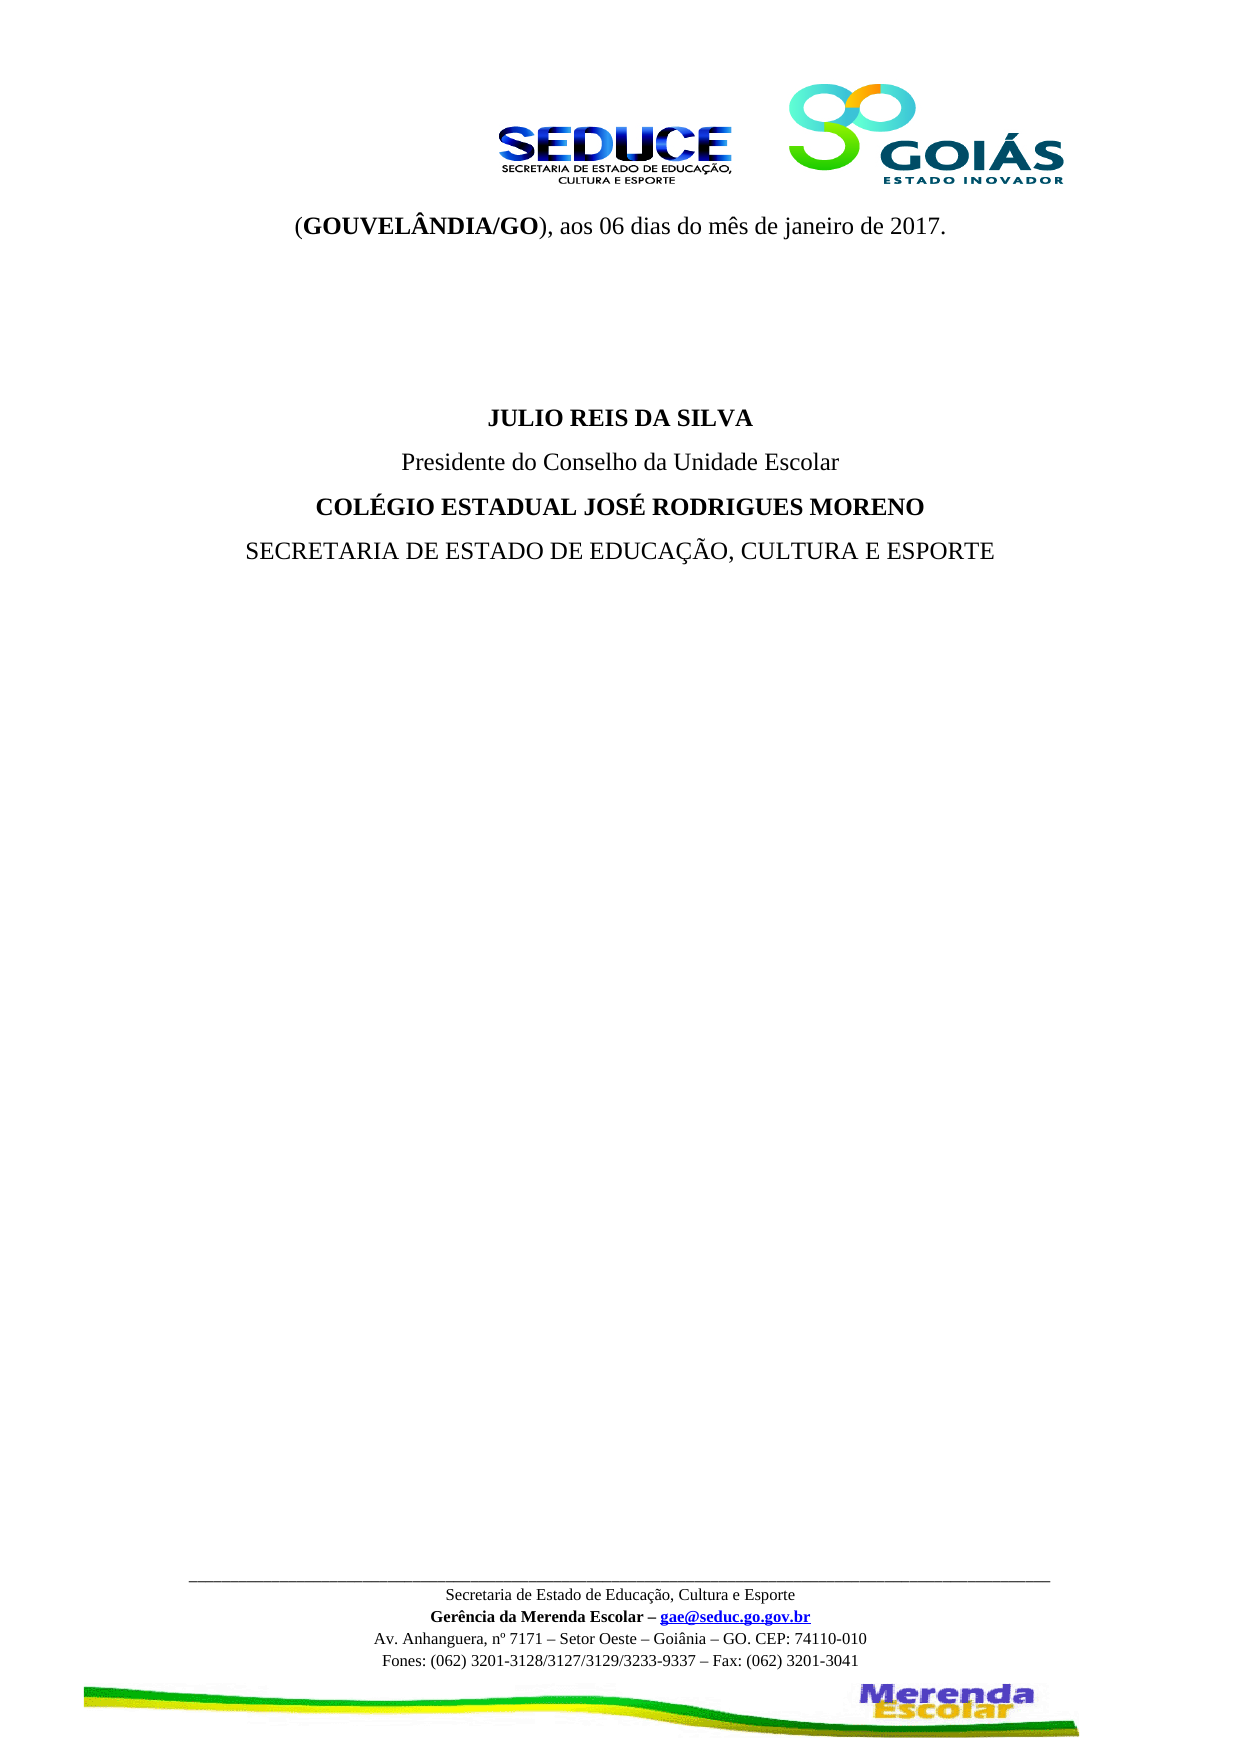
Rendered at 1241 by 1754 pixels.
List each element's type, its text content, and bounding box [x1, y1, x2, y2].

text SECRETARIA DE ESTADO DE EDUCAÇÃO, CULTURA E ESPORTE [133, 536, 1107, 565]
text COLÉGIO ESTADUAL JOSÉ RODRIGUES MORENO [133, 492, 1107, 521]
text (GOUVELÂNDIA/GO), aos 06 dias do mês de janeiro de 2017. [133, 211, 1107, 240]
picture [477, 73, 1108, 212]
text JULIO REIS DA SILVA [133, 403, 1107, 432]
text Presidente do Conselho da Unidade Escolar [133, 447, 1107, 476]
